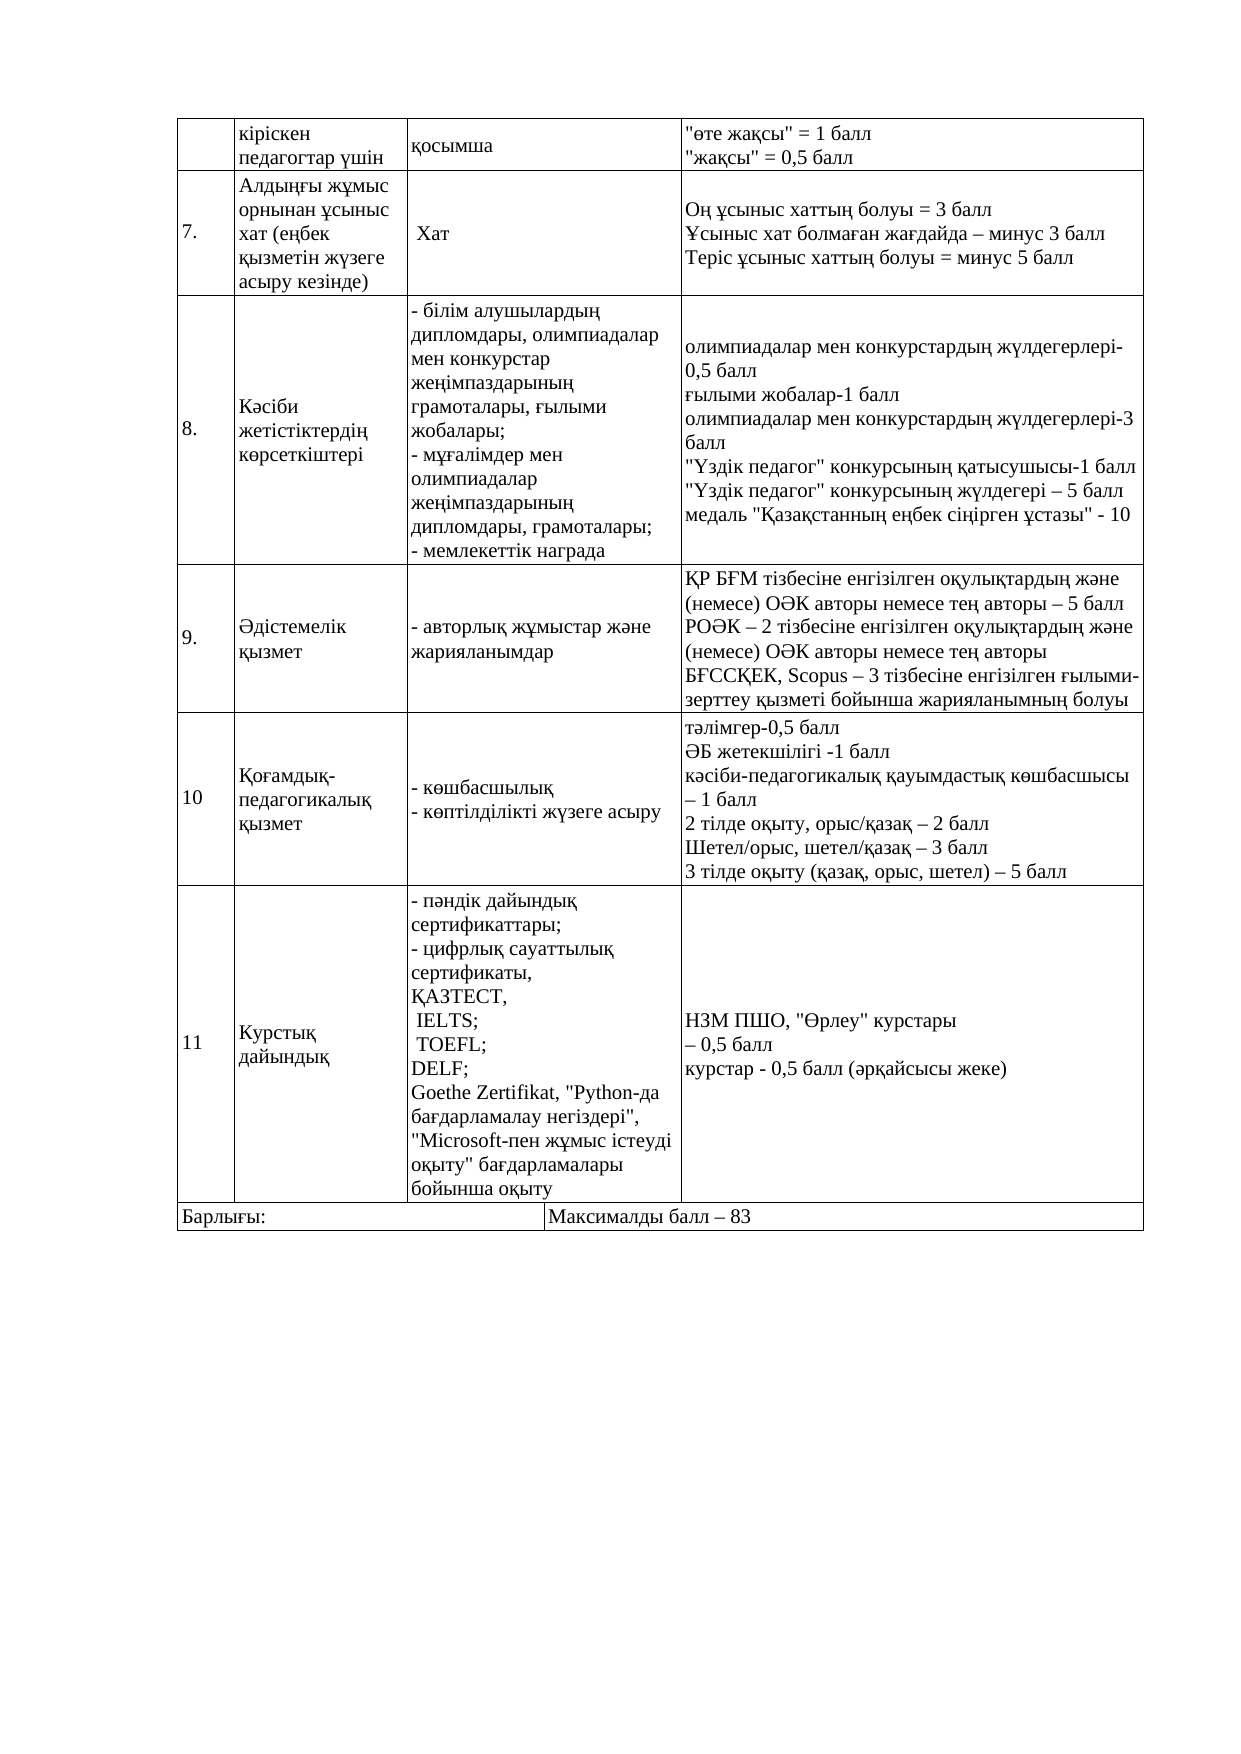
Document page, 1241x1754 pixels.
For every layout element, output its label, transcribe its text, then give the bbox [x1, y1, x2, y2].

table_cell 10 [178, 713, 234, 885]
table_cell Хат [408, 171, 681, 295]
table_cell НЗМ ПШО, "Өрлеу" курстары – 0,5 балл курстар - 0,5 балл (әрқайсысы жеке) [682, 886, 1143, 1202]
table_cell 9. [178, 565, 234, 712]
table_cell 6. [178, 119, 234, 170]
table_cell Барлығы: [178, 1203, 544, 1230]
table_cell - білім алушылардың дипломдары, олимпиадалар мен конкурстар жеңімпаздарының грамоталары, ғылыми жобалары; - мұғалімдер мен олимпиадалар жеңімпаздарының дипломдары, грамоталары; - мемлекеттік награда [408, 296, 681, 564]
table_cell - көшбасшылық - көптілділікті жүзеге асыру [408, 713, 681, 885]
table_cell Оң ұсыныс хаттың болуы = 3 балл Ұсыныс хат болмаған жағдайда – минус 3 балл Теріс ұсыныс хаттың болуы = минус 5 балл [682, 171, 1143, 295]
table_cell - пәндік дайындық сертификаттары; - цифрлық сауаттылық сертификаты, ҚАЗТЕСТ, IELTS; TOEFL; DELF; Goethe Zertifikat, "Python-да бағдарламалау негіздері", "Microsoft-пен жұмыс істеуді оқыту" бағдарламалары бойынша оқыту [408, 886, 681, 1202]
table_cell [235, 119, 407, 170]
table_cell Қоғамдық-педагогикалық қызмет [235, 713, 407, 885]
table_cell тәлімгер-0,5 балл ӘБ жетекшілігі -1 балл кәсіби-педагогикалық қауымдастық көшбасшысы – 1 балл 2 тілде оқыту, орыс/қазақ – 2 балл Шетел/орыс, шетел/қазақ – 3 балл 3 тілде оқыту (қазақ, орыс, шетел) – 5 балл [682, 713, 1143, 885]
table_cell олимпиадалар мен конкурстардың жүлдегерлері-0,5 балл ғылыми жобалар-1 балл олимпиадалар мен конкурстардың жүлдегерлері-3 балл "Үздік педагог" конкурсының қатысушысы-1 балл "Үздік педагог" конкурсының жүлдегері – 5 балл медаль "Қазақстанның еңбек сіңірген ұстазы" - 10 [682, 296, 1143, 564]
table_cell 7. [178, 171, 234, 295]
table_cell Курстық дайындық [235, 886, 407, 1202]
table_cell Максималды балл – 83 [545, 1203, 1143, 1230]
table_cell Кәсіби жетістіктердің көрсеткіштері [235, 296, 407, 564]
table_cell Әдістемелік қызмет [235, 565, 407, 712]
table_cell Алдыңғы жұмыс орнынан ұсыныс хат (еңбек қызметін жүзеге асыру кезінде) [235, 171, 407, 295]
table_cell ҚР БҒМ тізбесіне енгізілген оқулықтардың және (немесе) ОӘК авторы немесе тең авторы – 5 балл РОӘК – 2 тізбесіне енгізілген оқулықтардың және (немесе) ОӘК авторы немесе тең авторы БҒССҚЕК, Scopus – 3 тізбесіне енгізілген ғылыми-зерттеу қызметі бойынша жарияланымның болуы [682, 565, 1143, 712]
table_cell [408, 119, 681, 170]
table_cell 8. [178, 296, 234, 564]
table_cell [682, 119, 1143, 170]
table_cell - авторлық жұмыстар және жарияланымдар [408, 565, 681, 712]
table_cell 11 [178, 886, 234, 1202]
